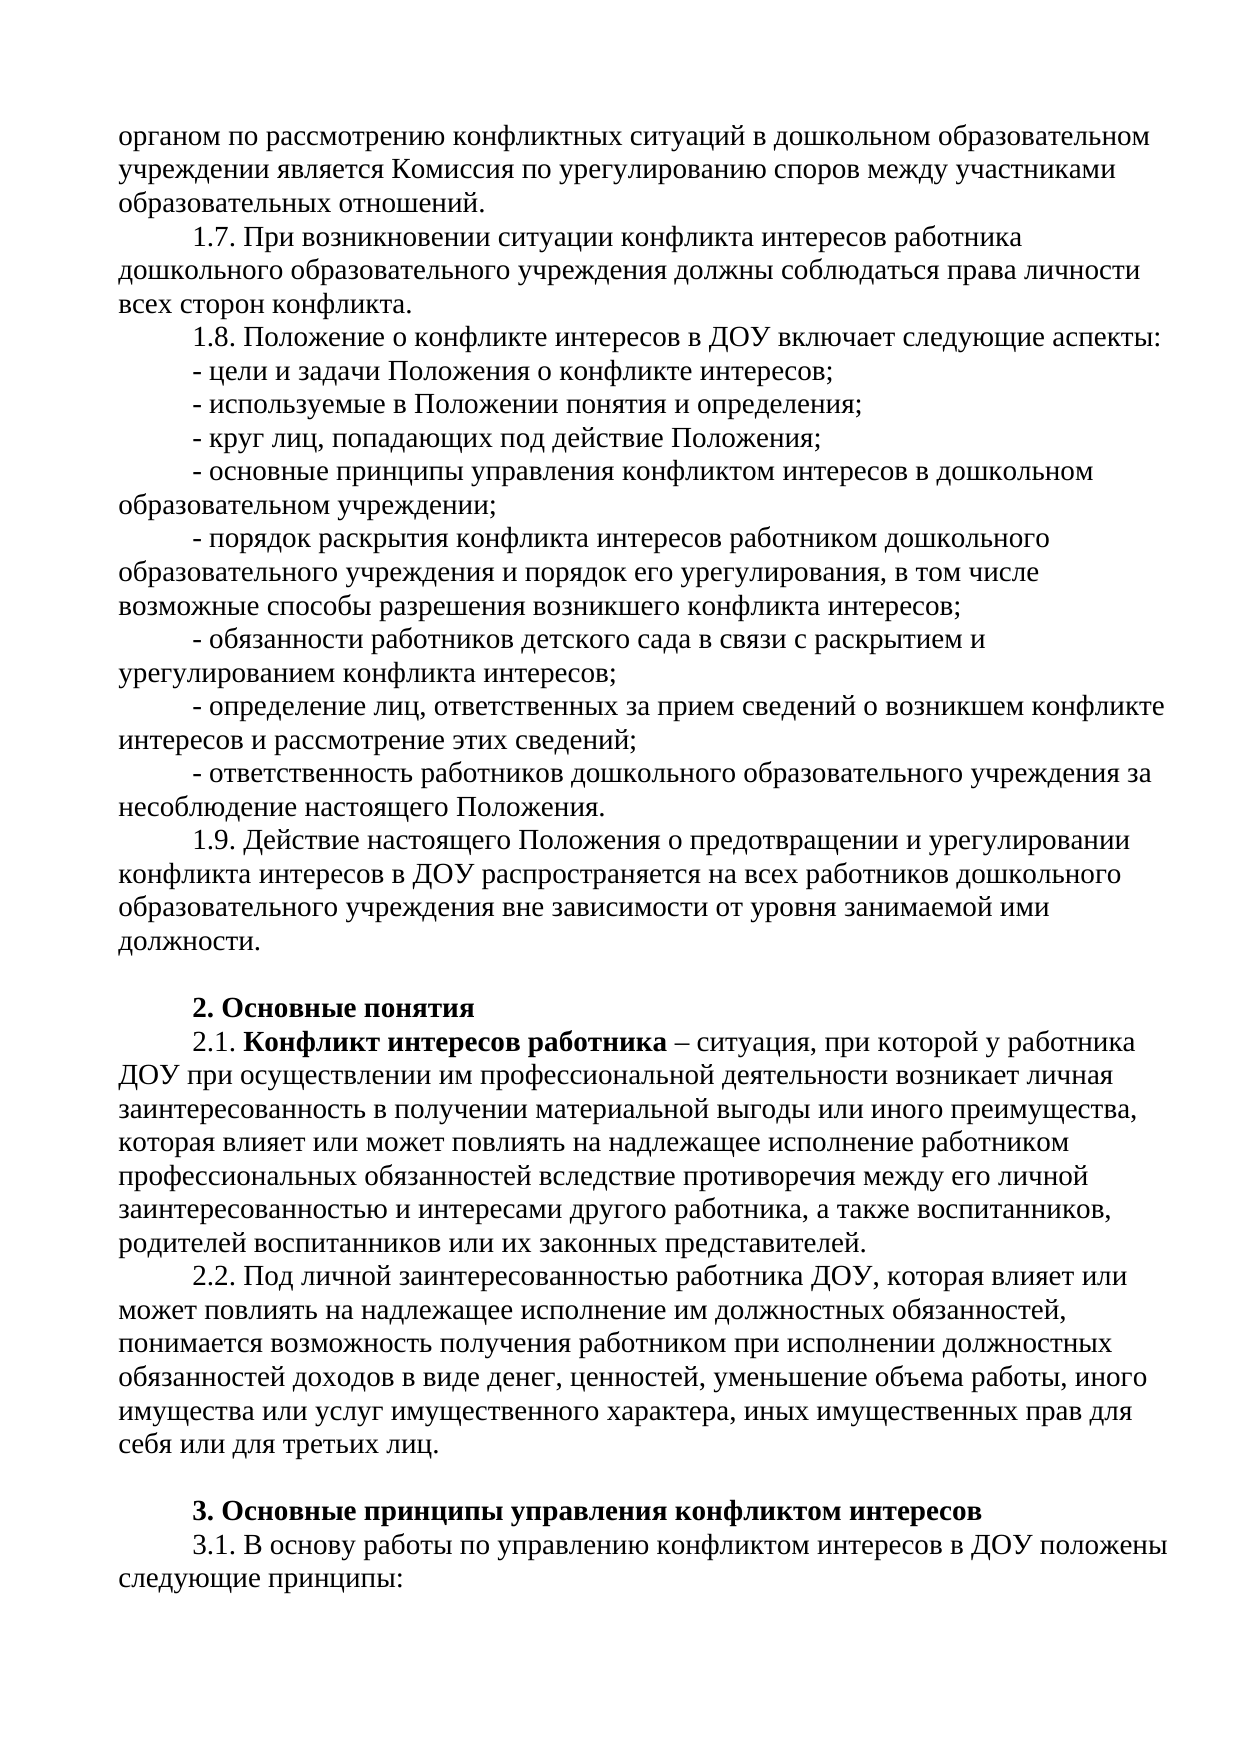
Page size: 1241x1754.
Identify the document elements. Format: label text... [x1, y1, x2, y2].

text ДОУ при осуществлении им профессиональной деятельности возникает личная [118, 1057, 1181, 1091]
text - обязанности работников детского сада в связи с раскрытием и урегулированием конфликта интересов; [118, 621, 1181, 688]
text 1.9. Действие настоящего Положения о предотвращении и урегулировании конфликта интересов в ДОУ распространяется на всех работников дошкольного образовательного учреждения вне зависимости от уровня занимаемой ими должности. [118, 822, 1181, 957]
text профессиональных обязанностей вследствие противоречия между его личной [118, 1158, 1181, 1191]
text 3.1. В основу работы по управлению конфликтом интересов в ДОУ положены следующие принципы: [118, 1527, 1181, 1594]
text имущества или услуг имущественного характера, иных имущественных прав для [118, 1393, 1181, 1426]
text - основные принципы управления конфликтом интересов в дошкольном [118, 453, 1181, 487]
text 2. Основные понятия [118, 990, 1181, 1024]
text заинтересованностью и интересами другого работника, а также воспитанников, [118, 1191, 1181, 1225]
text - круг лиц, попадающих под действие Положения; [118, 420, 1181, 453]
text образовательном учреждении; [118, 487, 1181, 521]
text 3. Основные принципы управления конфликтом интересов [118, 1493, 1181, 1527]
text себя или для третьих лиц. [118, 1426, 1181, 1460]
text - используемые в Положении понятия и определения; [118, 386, 1181, 420]
text 1.8. Положение о конфликте интересов в ДОУ включает следующие аспекты: [118, 319, 1181, 353]
text - цели и задачи Положения о конфликте интересов; [118, 353, 1181, 386]
text заинтересованность в получении материальной выгоды или иного преимущества, [118, 1091, 1181, 1124]
text 2.1. Конфликт интересов работника – ситуация, при которой у работника [118, 1024, 1181, 1057]
text 2.2. Под личной заинтересованностью работника ДОУ, которая влияет или [118, 1258, 1181, 1292]
text всех сторон конфликта. [118, 286, 1181, 319]
text понимается возможность получения работником при исполнении должностных [118, 1326, 1181, 1359]
text - ответственность работников дошкольного образовательного учреждения за несоблюдение настоящего Положения. [118, 755, 1181, 822]
text обязанностей доходов в виде денег, ценностей, уменьшение объема работы, иного [118, 1359, 1181, 1393]
text 1.7. При возникновении ситуации конфликта интересов работника дошкольного образовательного учреждения должны соблюдаться права личности [118, 219, 1181, 286]
text которая влияет или может повлиять на надлежащее исполнение работником [118, 1124, 1181, 1158]
text - порядок раскрытия конфликта интересов работником дошкольного [118, 521, 1181, 554]
text - определение лиц, ответственных за прием сведений о возникшем конфликте интересов и рассмотрение этих сведений; [118, 688, 1181, 755]
text может повлиять на надлежащее исполнение им должностных обязанностей, [118, 1292, 1181, 1326]
text образовательного учреждения и порядок его урегулирования, в том числе возможные способы разрешения возникшего конфликта интересов; [118, 554, 1181, 621]
text органом по рассмотрению конфликтных ситуаций в дошкольном образовательном учреждении является Комиссия по урегулированию споров между участниками образовательных отношений. [118, 118, 1181, 219]
text родителей воспитанников или их законных представителей. [118, 1225, 1181, 1258]
